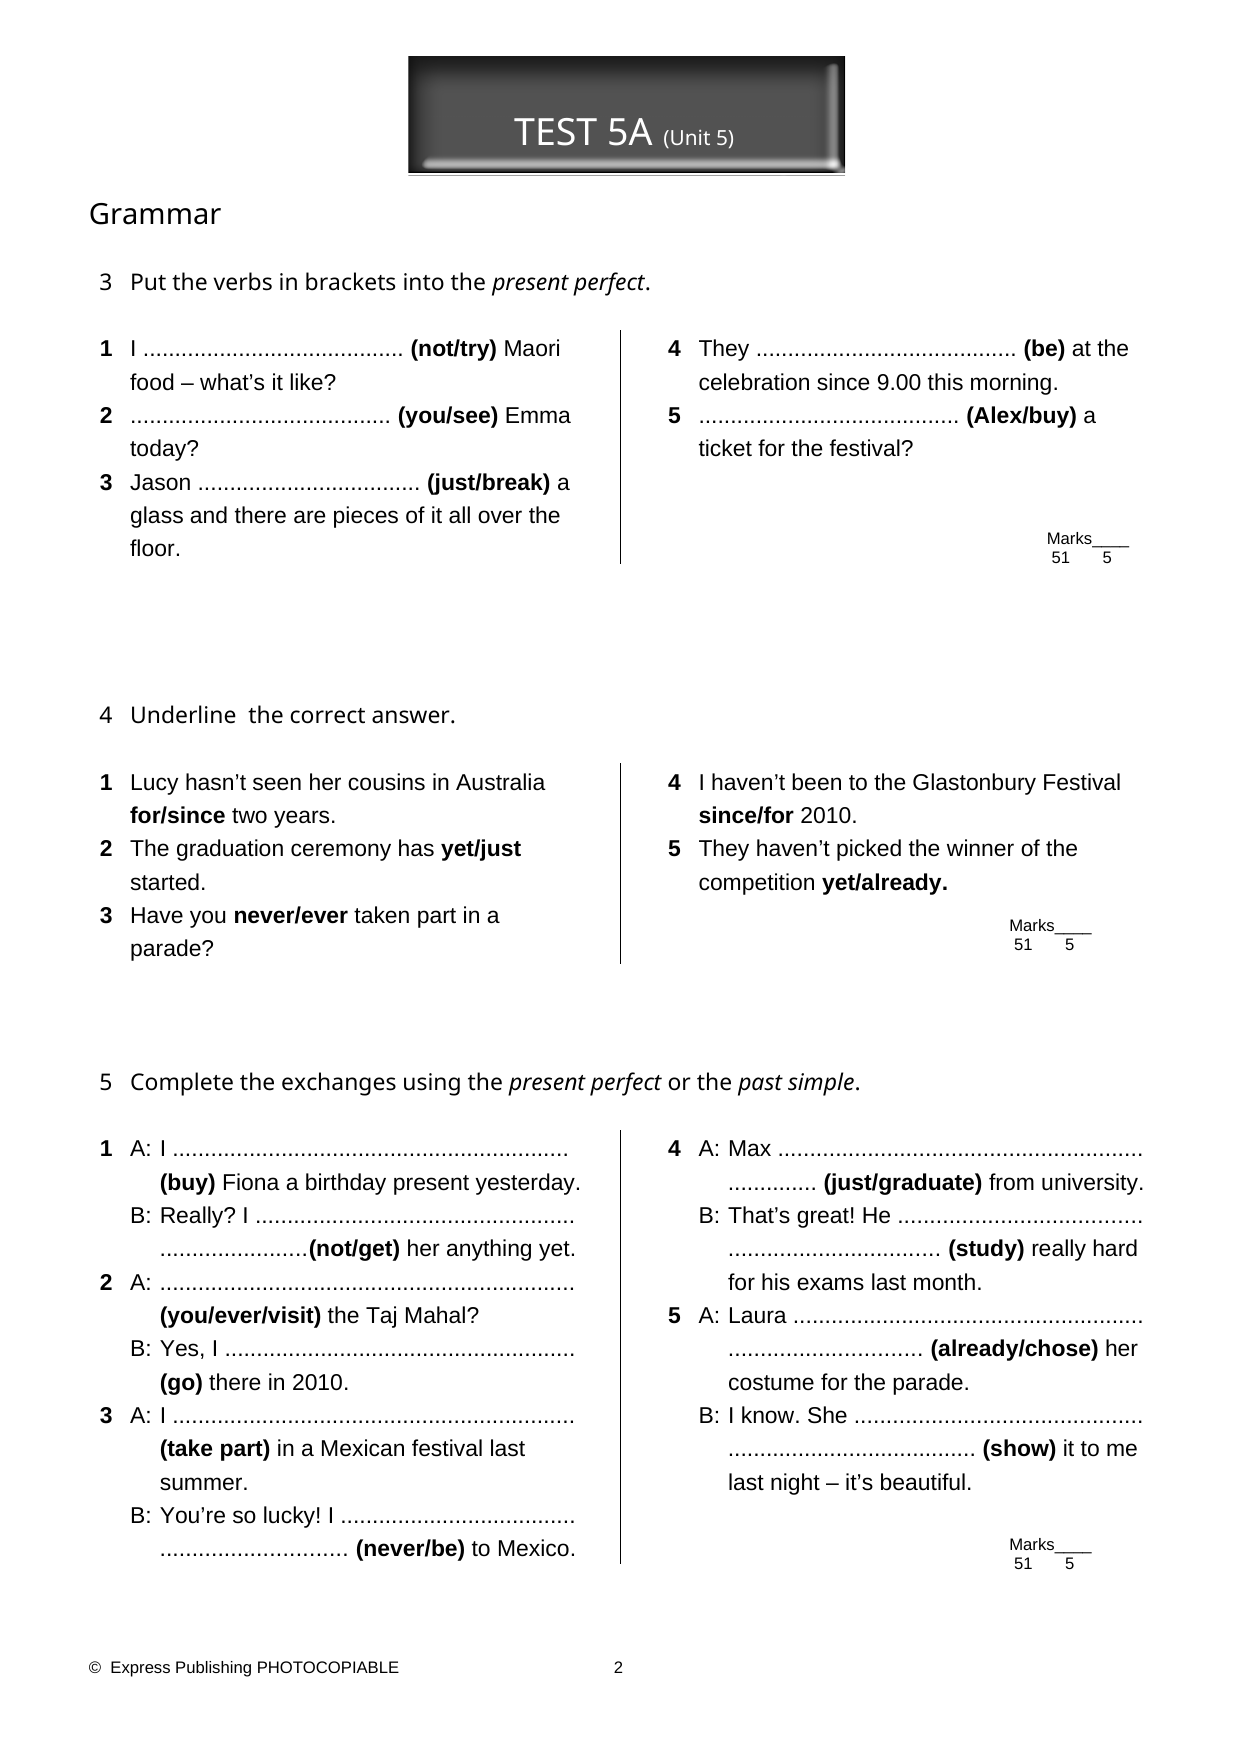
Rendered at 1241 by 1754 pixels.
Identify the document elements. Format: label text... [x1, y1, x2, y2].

text B: Yes, I (go) there in 2010. [89, 1330, 583, 1397]
text 4 I haven’t been to the Glastonbury Festival since/for 2010. [657, 763, 1152, 830]
text 2 ......................................... (you/see) Emma today? [89, 397, 583, 463]
text B: You’re so lucky! I (never/be) to Mexico. [89, 1497, 583, 1563]
text 2 A: (you/ever/visit) the Taj Mahal? [89, 1263, 583, 1330]
text 3 Jason ................................... (just/break) a glass and there are pieces of it all over the floor. [89, 463, 583, 563]
text Grammar [89, 201, 1152, 230]
text 4 They ......................................... (be) at the celebration since 9.00 this morning. [657, 330, 1152, 397]
text 3 Have you never/ever taken part in a parade? [89, 897, 583, 963]
text 3 A: I (take part) in a Mexican festival last summer. [89, 1397, 583, 1497]
text 1 I ......................................... (not/try) Maori food – what’s it like? [89, 330, 583, 397]
text B: I know. She (show) it to me last night – it’s beautiful. [657, 1397, 1152, 1497]
text 5 ......................................... (Alex/buy) a ticket for the festival? [657, 397, 1152, 463]
text 4 Underline the correct answer. [89, 697, 1152, 730]
text B: That’s great! He (study) really hard for his exams last month. [657, 1197, 1152, 1297]
text 5 Complete the exchanges using the present perfect or the past simple. [89, 1063, 1152, 1097]
text 4 A: Max (just/graduate) from university. [657, 1130, 1152, 1197]
text 5 They haven’t picked the winner of the competition yet/already. [657, 830, 1152, 897]
text 2 The graduation ceremony has yet/just started. [89, 830, 583, 897]
text 1 A: I (buy) Fiona a birthday present yesterday. [89, 1130, 583, 1197]
text 1 Lucy hasn’t seen her cousins in Australia for/since two years. [89, 763, 583, 830]
text 3 Put the verbs in brackets into the present perfect. [89, 263, 1152, 297]
text B: Really? I (not/get) her anything yet. [89, 1197, 583, 1263]
picture [408, 56, 846, 176]
text 5 A: Laura (already/chose) her costume for the parade. [657, 1297, 1152, 1397]
